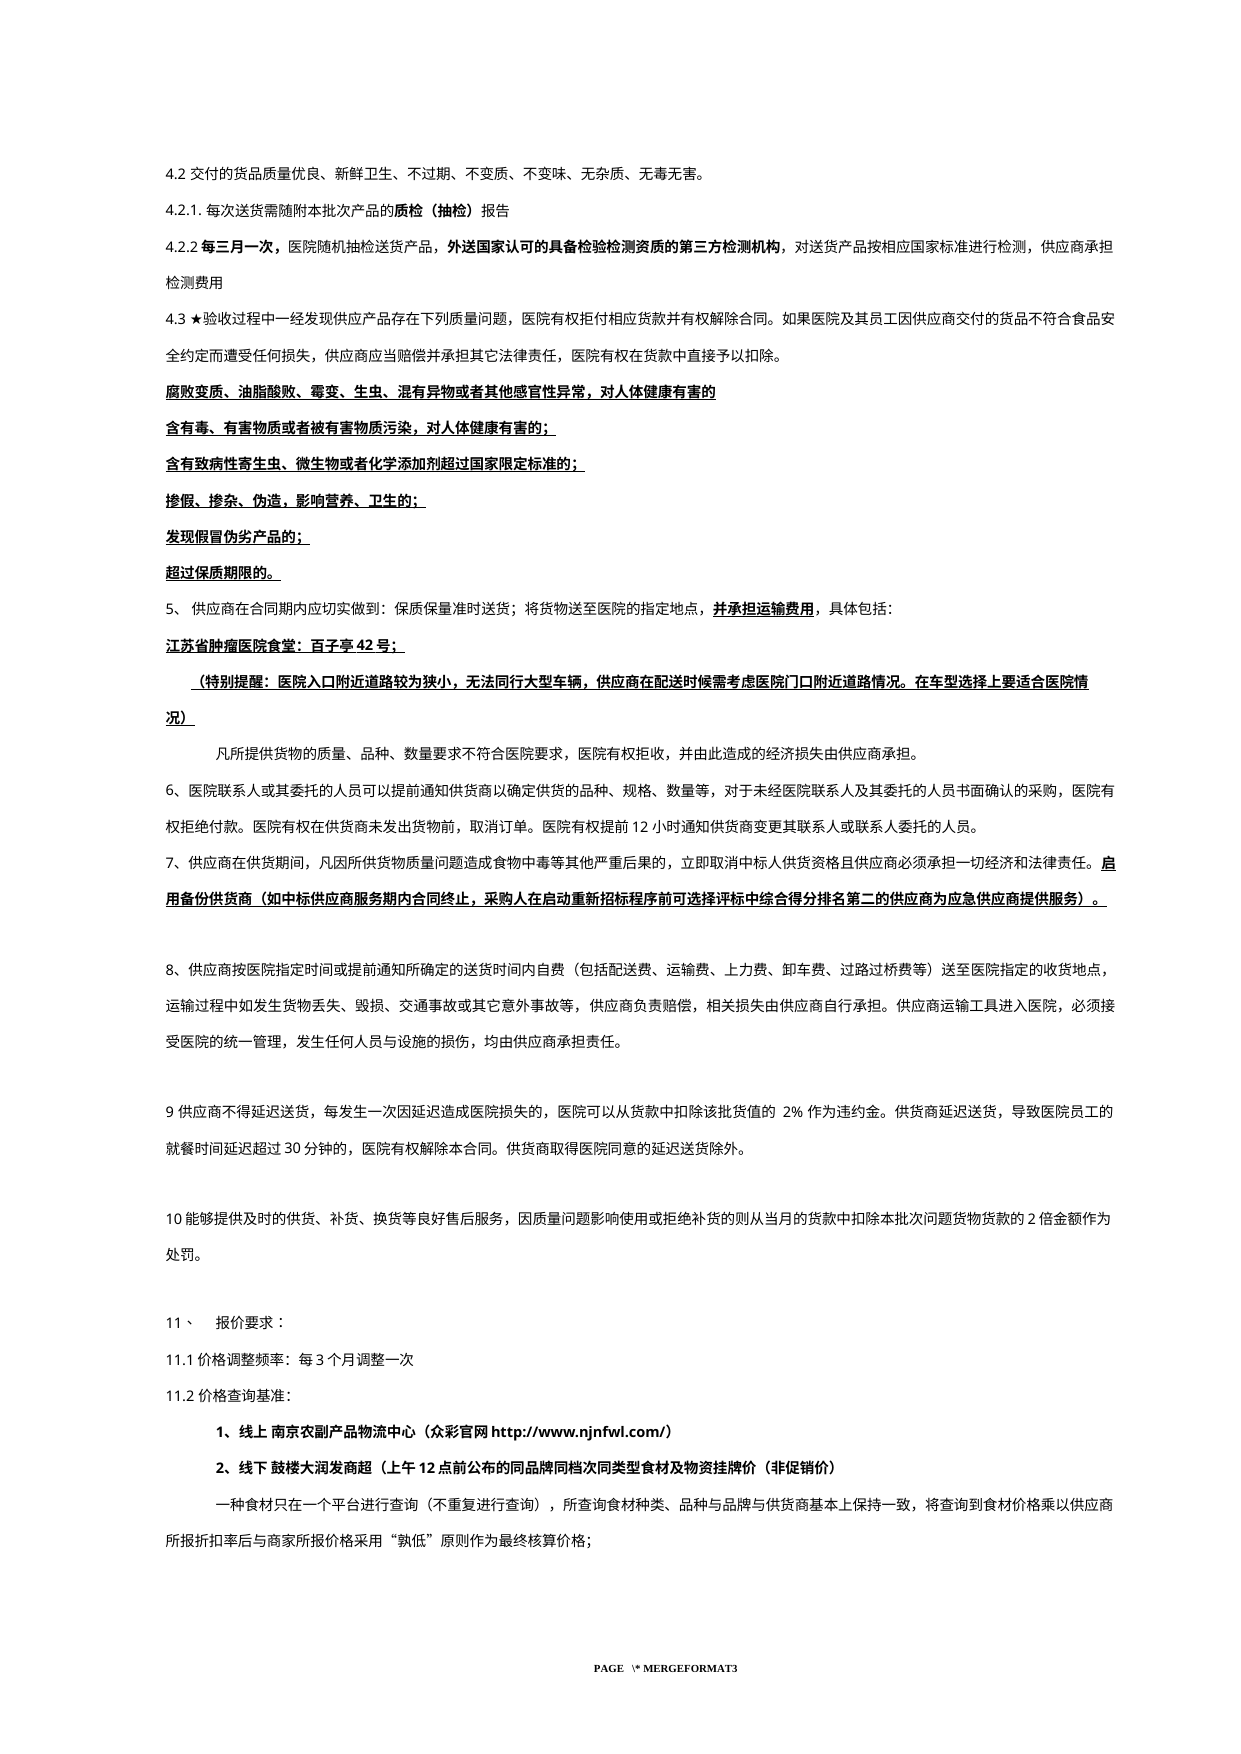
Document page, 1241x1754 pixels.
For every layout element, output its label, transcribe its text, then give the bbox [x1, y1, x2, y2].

text 4.2.2每三月一次，医院随机抽检送货产品，外送国家认可的具备检验检测资质的第三方检测机构，对送货产品按相应国家标准进行检测，供应商承担检测费用 [165, 220, 1115, 293]
text 9 供应商不得延迟送货，每发生一次因延迟造成医院损失的，医院可以从货款中扣除该批货值的2% 作为违约金。供货商延迟送货，导致医院员工的就餐时间延迟超过30分钟的，医院有权解除本合同。供货商取得医院同意的延迟送货除外。 [165, 1086, 1115, 1158]
text 含有致病性寄生虫、微生物或者化学添加剂超过国家限定标准的； [165, 438, 1115, 474]
list 报价要求： [165, 1299, 1115, 1333]
text 一种食材只在一个平台进行查询（不重复进行查询），所查询食材种类、品种与品牌与供货商基本上保持一致，将查询到食材价格乘以供应商所报折扣率后与商家所报价格采用“孰低”原则作为最终核算价格； [165, 1478, 1115, 1551]
text 1、线上 南京农副产品物流中心（众彩官网http://www.njnfwl.com/） [165, 1406, 1115, 1442]
text 11.1价格调整频率：每3个月调整一次 [165, 1333, 1115, 1369]
text 掺假、掺杂、伪造，影响营养、卫生的； [165, 474, 1115, 510]
text 8、供应商按医院指定时间或提前通知所确定的送货时间内自费（包括配送费、运输费、上力费、卸车费、过路过桥费等）送至医院指定的收货地点，运输过程中如发生货物丢失、毁损、交通事故或其它意外事故等，供应商负责赔偿，相关损失由供应商自行承担。供应商运输工具进入医院，必须接受医院的统一管理，发生任何人员与设施的损伤，均由供应商承担责任。 [165, 943, 1115, 1052]
text （特别提醒：医院入口附近道路较为狭小，无法同行大型车辆，供应商在配送时候需考虑医院门口附近道路情况。在车型选择上要适合医院情况） [165, 655, 1115, 728]
text 4.3 ★验收过程中一经发现供应产品存在下列质量问题，医院有权拒付相应货款并有权解除合同。如果医院及其员工因供应商交付的货品不符合食品安全约定而遭受任何损失，供应商应当赔偿并承担其它法律责任，医院有权在货款中直接予以扣除。 [165, 293, 1115, 365]
text 4.2 交付的货品质量优良、新鲜卫生、不过期、不变质、不变味、无杂质、无毒无害。 [165, 148, 1115, 184]
text 11.2 价格查询基准： [165, 1369, 1115, 1406]
text 凡所提供货物的质量、品种、数量要求不符合医院要求，医院有权拒收，并由此造成的经济损失由供应商承担。 [165, 728, 1115, 764]
text 6、医院联系人或其委托的人员可以提前通知供货商以确定供货的品种、规格、数量等，对于未经医院联系人及其委托的人员书面确认的采购，医院有权拒绝付款。医院有权在供货商未发出货物前，取消订单。医院有权提前12 小时通知供货商变更其联系人或联系人委托的人员。 [165, 764, 1115, 836]
text 5、 供应商在合同期内应切实做到：保质保量准时送货；将货物送至医院的指定地点，并承担运输费用，具体包括： [165, 583, 1115, 619]
text 10能够提供及时的供货、补货、换货等良好售后服务，因质量问题影响使用或拒绝补货的则从当月的货款中扣除本批次问题货物货款的2倍金额作为处罚。 [165, 1192, 1115, 1265]
text 超过保质期限的。 [165, 546, 1115, 583]
text 含有毒、有害物质或者被有害物质污染，对人体健康有害的； [165, 401, 1115, 438]
text 2、线下 鼓楼大润发商超（上午12点前公布的同品牌同档次同类型食材及物资挂牌价（非促销价） [165, 1442, 1115, 1478]
text 7、供应商在供货期间，凡因所供货物质量问题造成食物中毒等其他严重后果的，立即取消中标人供货资格且供应商必须承担一切经济和法律责任。启用备份供货商（如中标供应商服务期内合同终止，采购人在启动重新招标程序前可选择评标中综合得分排名第二的供应商为应急供应商提供服务）。 [165, 836, 1115, 909]
text 江苏省肿瘤医院食堂：百子亭42号； [165, 619, 1115, 655]
text 腐败变质、油脂酸败、霉变、生虫、混有异物或者其他感官性异常，对人体健康有害的 [165, 365, 1115, 401]
text 发现假冒伪劣产品的； [165, 510, 1115, 546]
text 4.2.1. 每次送货需随附本批次产品的质检（抽检）报告 [165, 184, 1115, 220]
